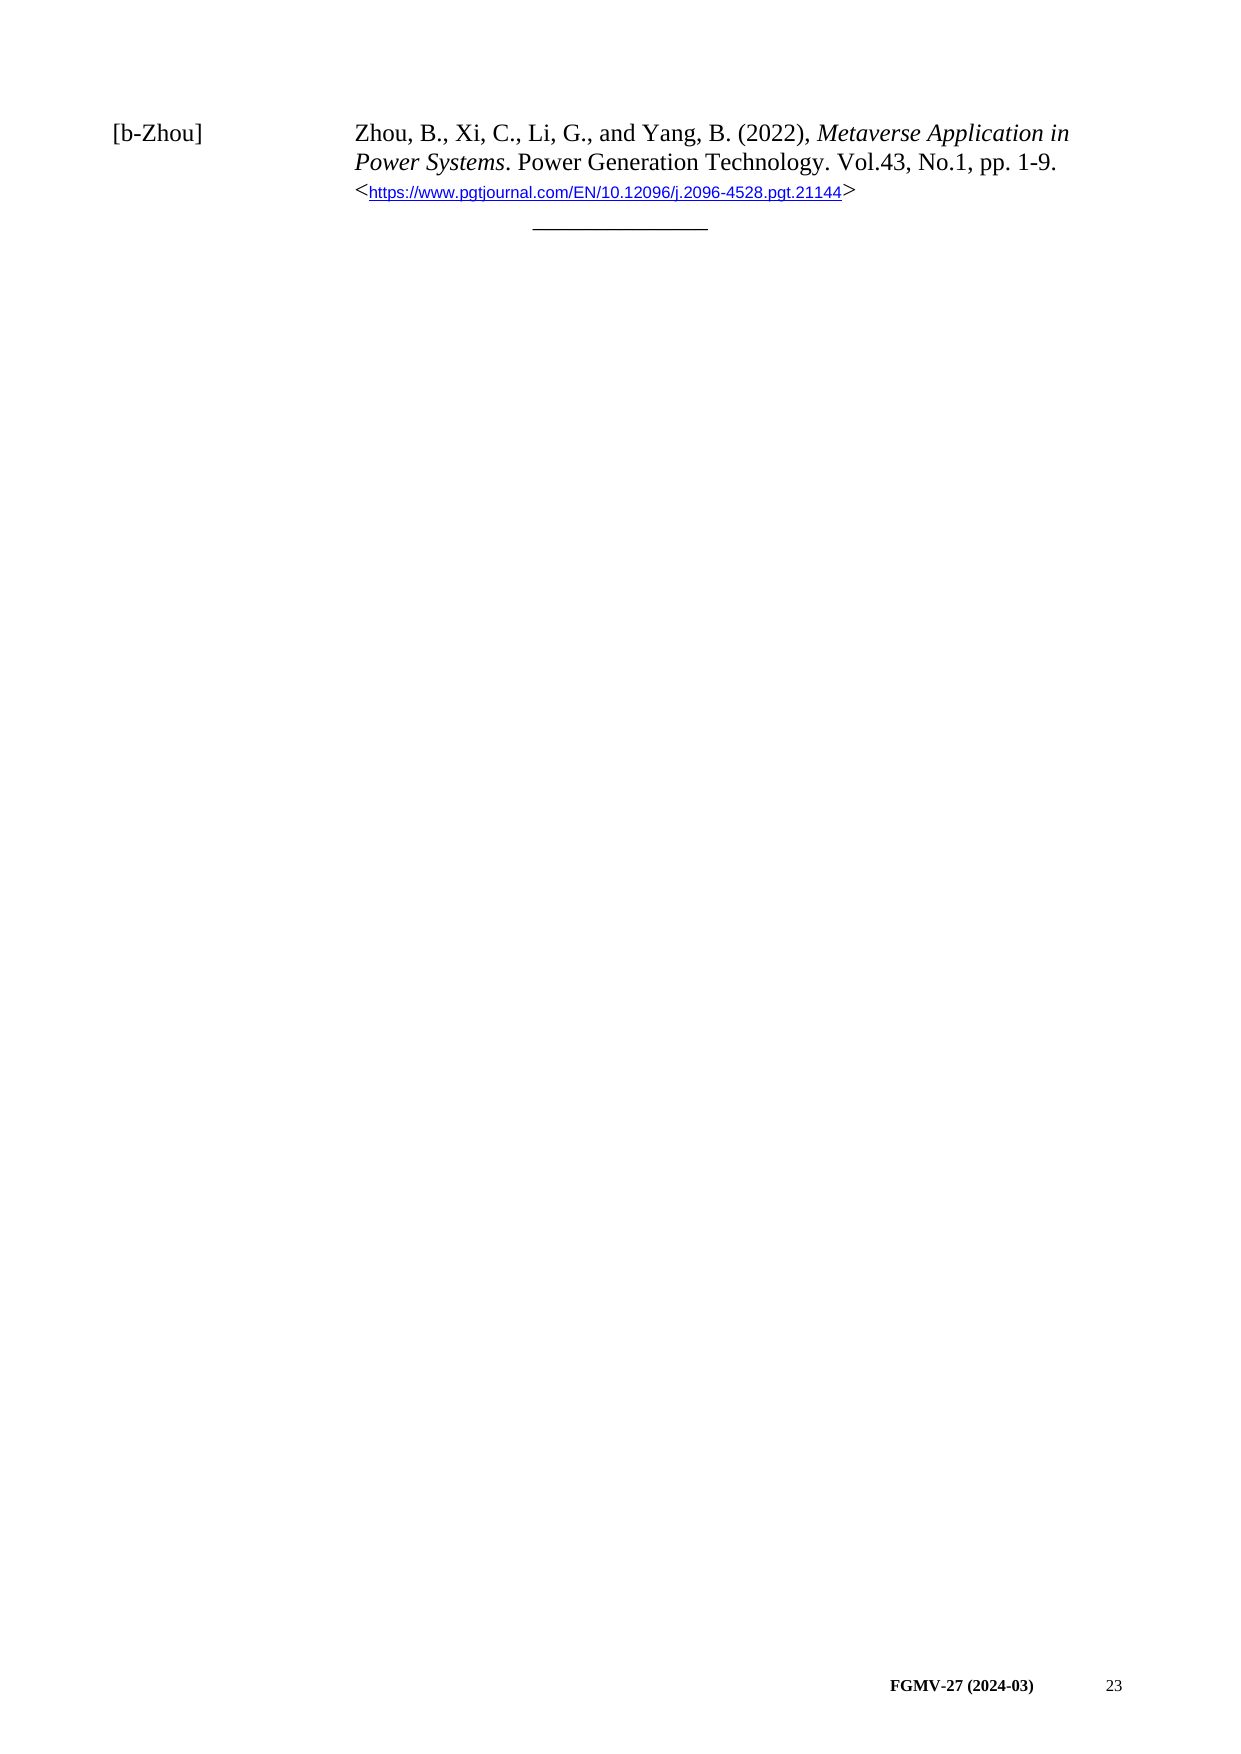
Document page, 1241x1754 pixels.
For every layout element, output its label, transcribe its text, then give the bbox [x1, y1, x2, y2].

text ______________ [118, 204, 1122, 233]
text [b-Zhou] Zhou, B., Xi, C., Li, G., and Yang, B. (2022), Metaverse Application in Power Systems. Power Generation Technology. Vol.43, No.1, pp. 1-9. <https://www.pgtjournal.com/EN/10.12096/j.2096-4528.pgt.21144> [112, 118, 1122, 204]
